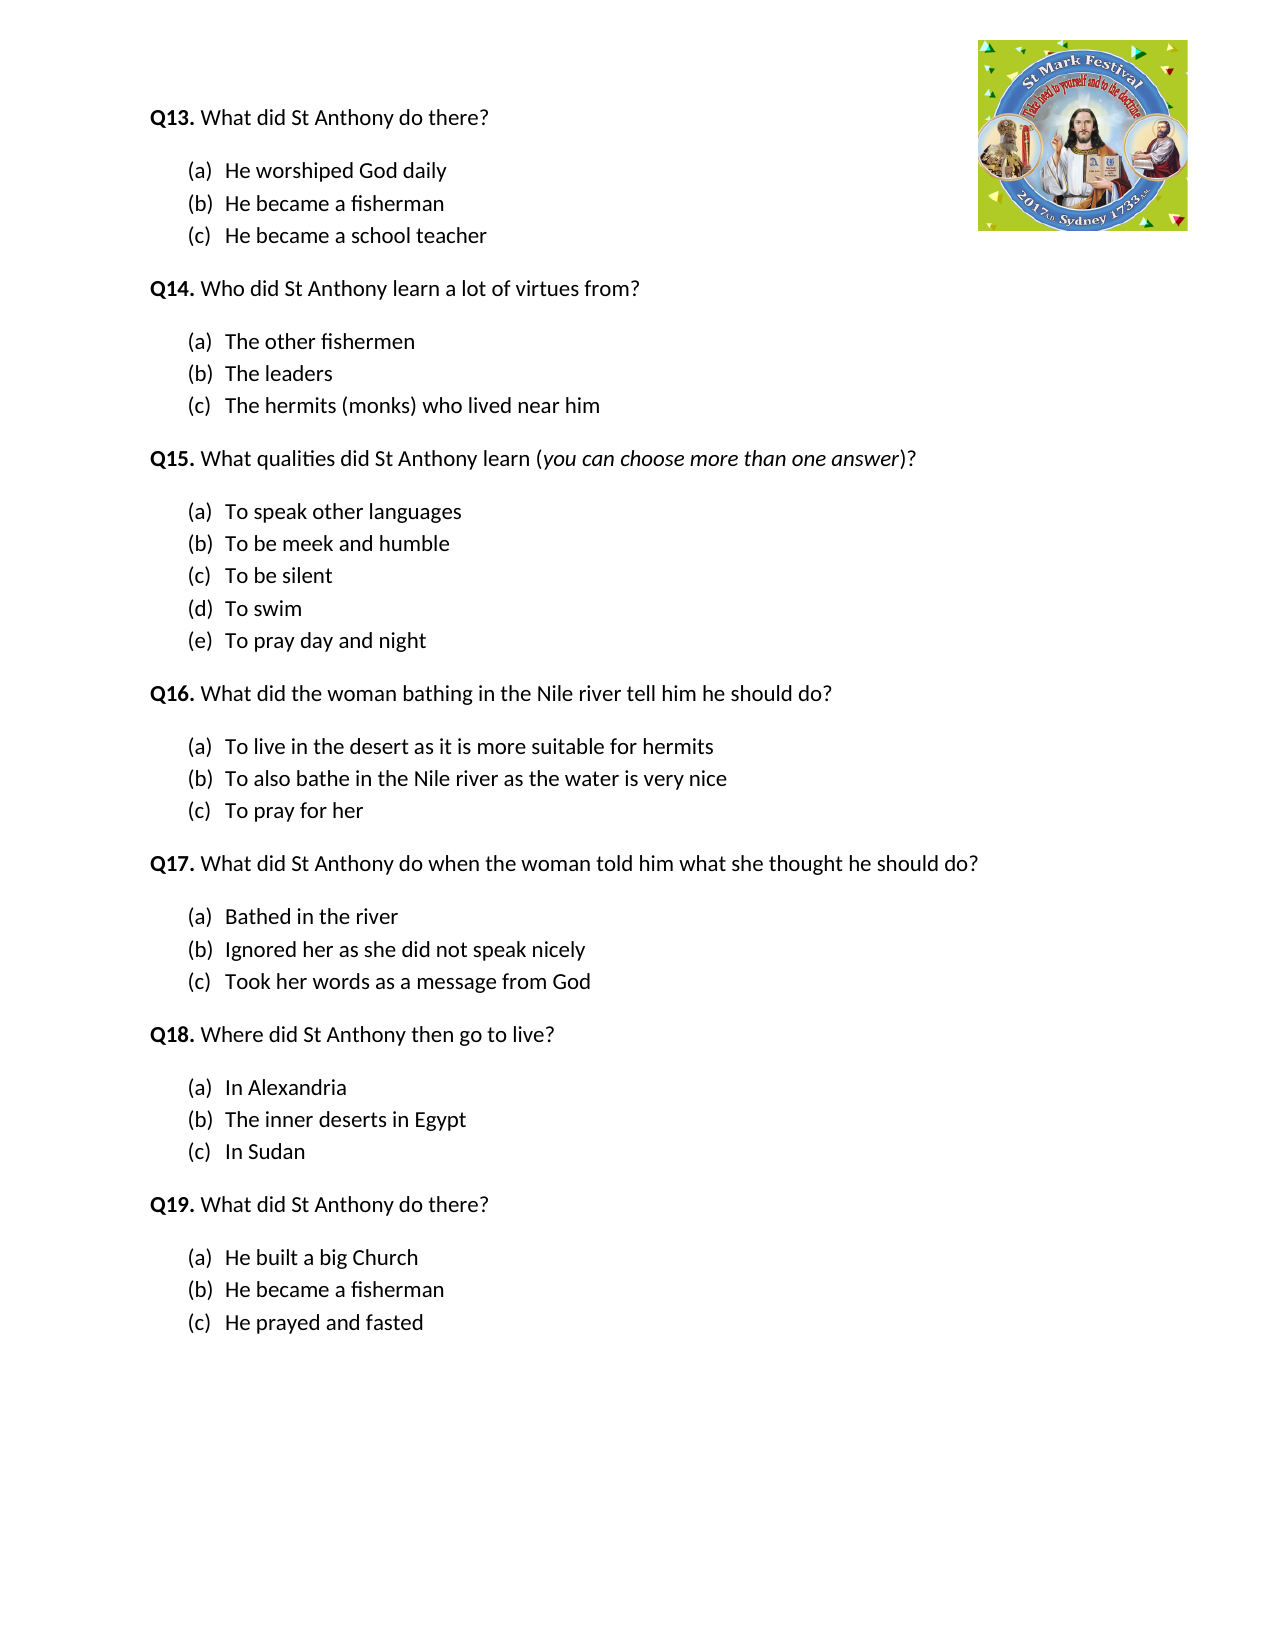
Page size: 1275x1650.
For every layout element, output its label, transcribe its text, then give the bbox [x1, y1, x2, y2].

list He prayed and fasted [187, 1308, 1125, 1336]
text Q19. What did St Anthony do there? [150, 1190, 1125, 1218]
list He became a fisherman [187, 189, 978, 217]
list He became a school teacher [187, 221, 1125, 249]
list In Sudan [187, 1137, 1125, 1165]
list Ignored her as she did not speak nicely [187, 935, 1125, 963]
text Q14. Who did St Anthony learn a lot of virtues from? [150, 274, 1125, 302]
picture [978, 40, 1188, 231]
list Bathed in the river [187, 902, 1125, 931]
list The hermits (monks) who lived near him [187, 391, 1125, 419]
list He built a big Church [187, 1243, 1125, 1271]
list In Alexandria [187, 1073, 1125, 1101]
list To be meek and humble [187, 529, 1125, 557]
list He became a fisherman [187, 1276, 1125, 1303]
list To pray for her [187, 796, 1125, 824]
list To swim [187, 594, 1125, 622]
list To pray day and night [187, 626, 1125, 654]
text Q17. What did St Anthony do when the woman told him what she thought he should do? [150, 849, 1125, 877]
list To live in the desert as it is more suitable for hermits [187, 732, 1125, 760]
list To speak other languages [187, 497, 1125, 525]
list To be silent [187, 562, 1125, 590]
list He worshiped God daily [187, 156, 978, 184]
list The inner deserts in Egypt [187, 1105, 1125, 1133]
text Q16. What did the woman bathing in the Nile river tell him he should do? [150, 679, 1125, 707]
list The leaders [187, 359, 1125, 387]
list The other fishermen [187, 327, 1125, 355]
list Took her words as a message from God [187, 967, 1125, 995]
list To also bathe in the Nile river as the water is very nice [187, 764, 1125, 792]
text Q13. What did St Anthony do there? [150, 103, 978, 131]
text Q18. Where did St Anthony then go to live? [150, 1020, 1125, 1048]
text Q15. What qualities did St Anthony learn (you can choose more than one answer)? [150, 444, 1125, 472]
